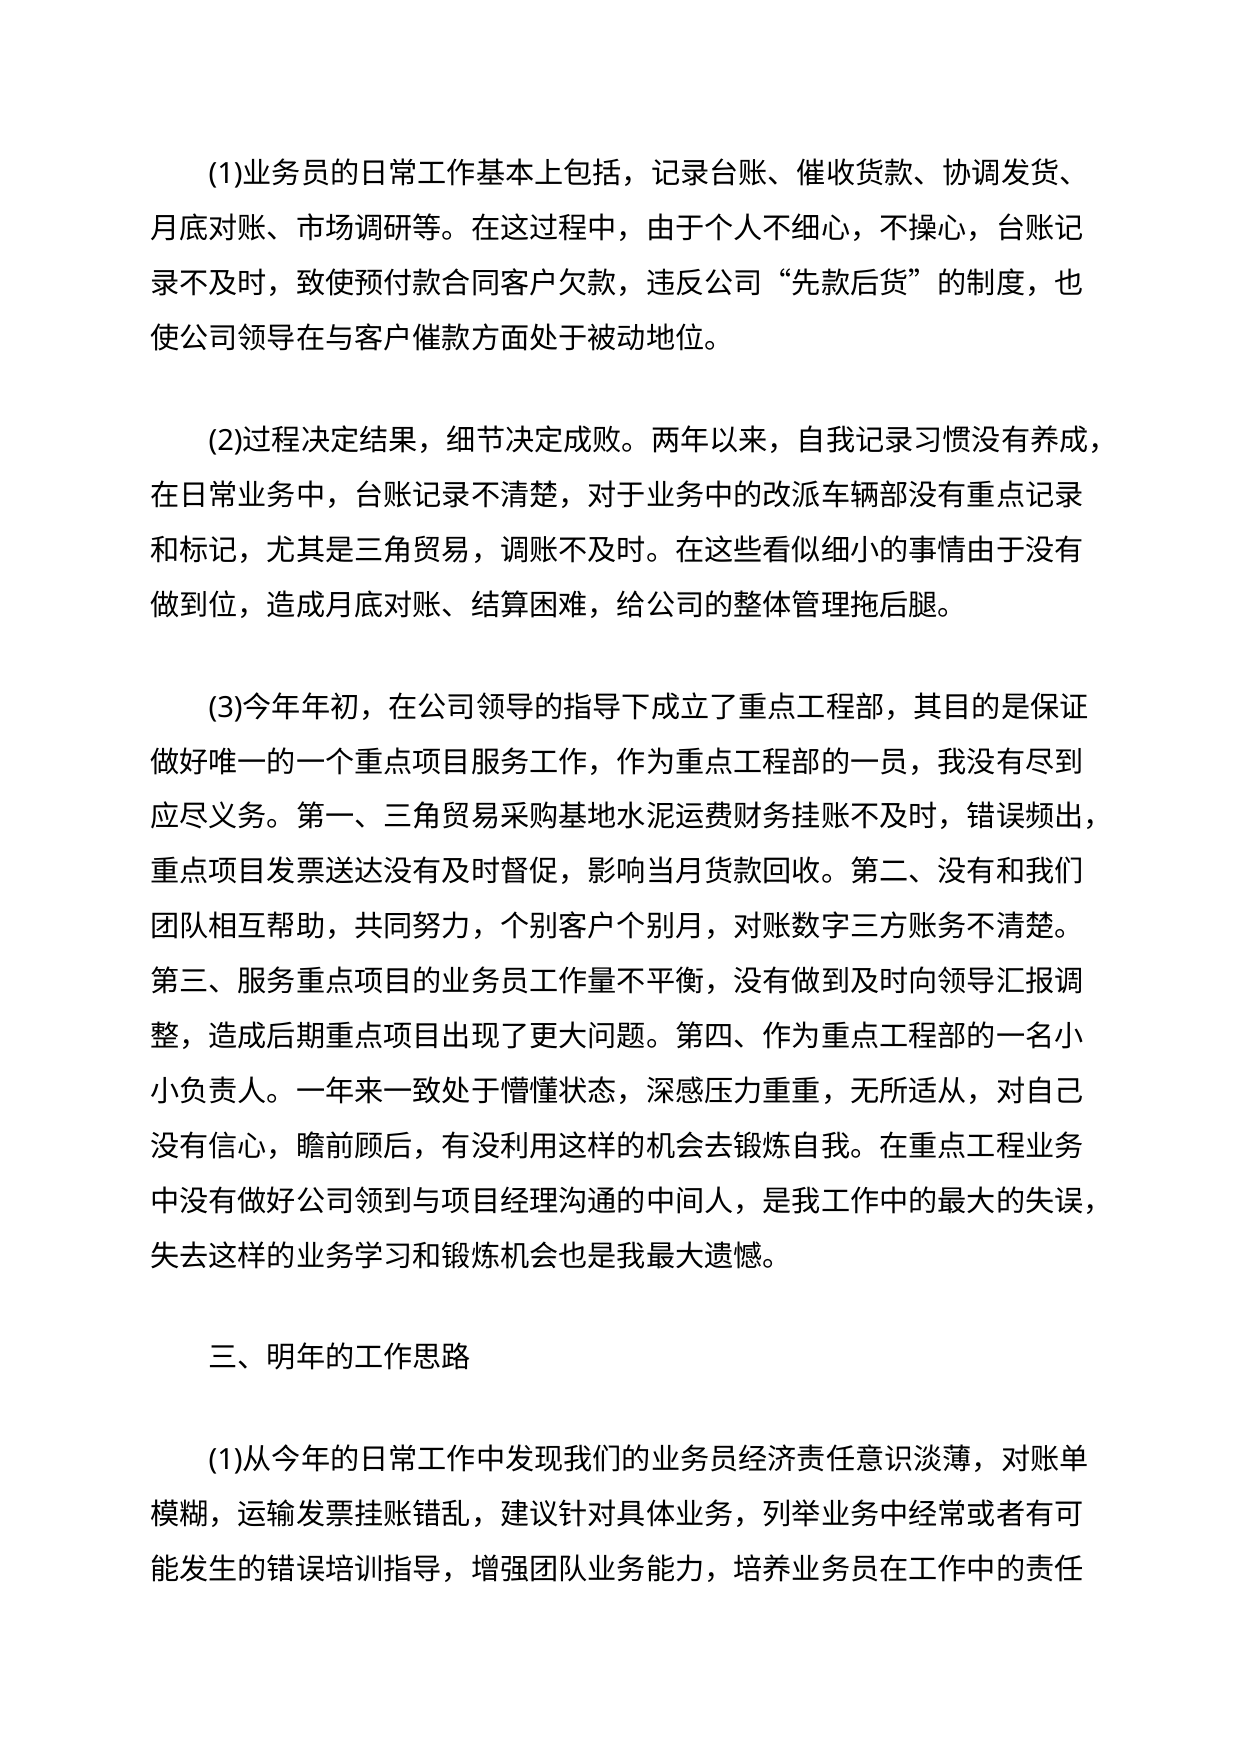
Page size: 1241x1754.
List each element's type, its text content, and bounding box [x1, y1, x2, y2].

text (1)业务员的日常工作基本上包括，记录台账、催收货款、协调发货、月底对账、市场调研等。在这过程中，由于个人不细心，不操心，台账记录不及时，致使预付款合同客户欠款，违反公司“先款后货”的制度，也使公司领导在与客户催款方面处于被动地位。 [150, 150, 1090, 357]
text 三、明年的工作思路 [150, 1334, 1090, 1376]
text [150, 1436, 1090, 1588]
text (3)今年年初，在公司领导的指导下成立了重点工程部，其目的是保证做好唯一的一个重点项目服务工作，作为重点工程部的一员，我没有尽到应尽义务。第一、三角贸易采购基地水泥运费财务挂账不及时，错误频出，重点项目发票送达没有及时督促，影响当月货款回收。第二、没有和我们团队相互帮助，共同努力，个别客户个别月，对账数字三方账务不清楚。第三、服务重点项目的业务员工作量不平衡，没有做到及时向领导汇报调整，造成后期重点项目出现了更大问题。第四、作为重点工程部的一名小小负责人。一年来一致处于懵懂状态，深感压力重重，无所适从，对自己没有信心，瞻前顾后，有没利用这样的机会去锻炼自我。在重点工程业务中没有做好公司领到与项目经理沟通的中间人，是我工作中的最大的失误，失去这样的业务学习和锻炼机会也是我最大遗憾。 [150, 683, 1090, 1274]
text (2)过程决定结果，细节决定成败。两年以来，自我记录习惯没有养成，在日常业务中，台账记录不清楚，对于业务中的改派车辆部没有重点记录和标记，尤其是三角贸易，调账不及时。在这些看似细小的事情由于没有做到位，造成月底对账、结算困难，给公司的整体管理拖后腿。 [150, 417, 1090, 624]
